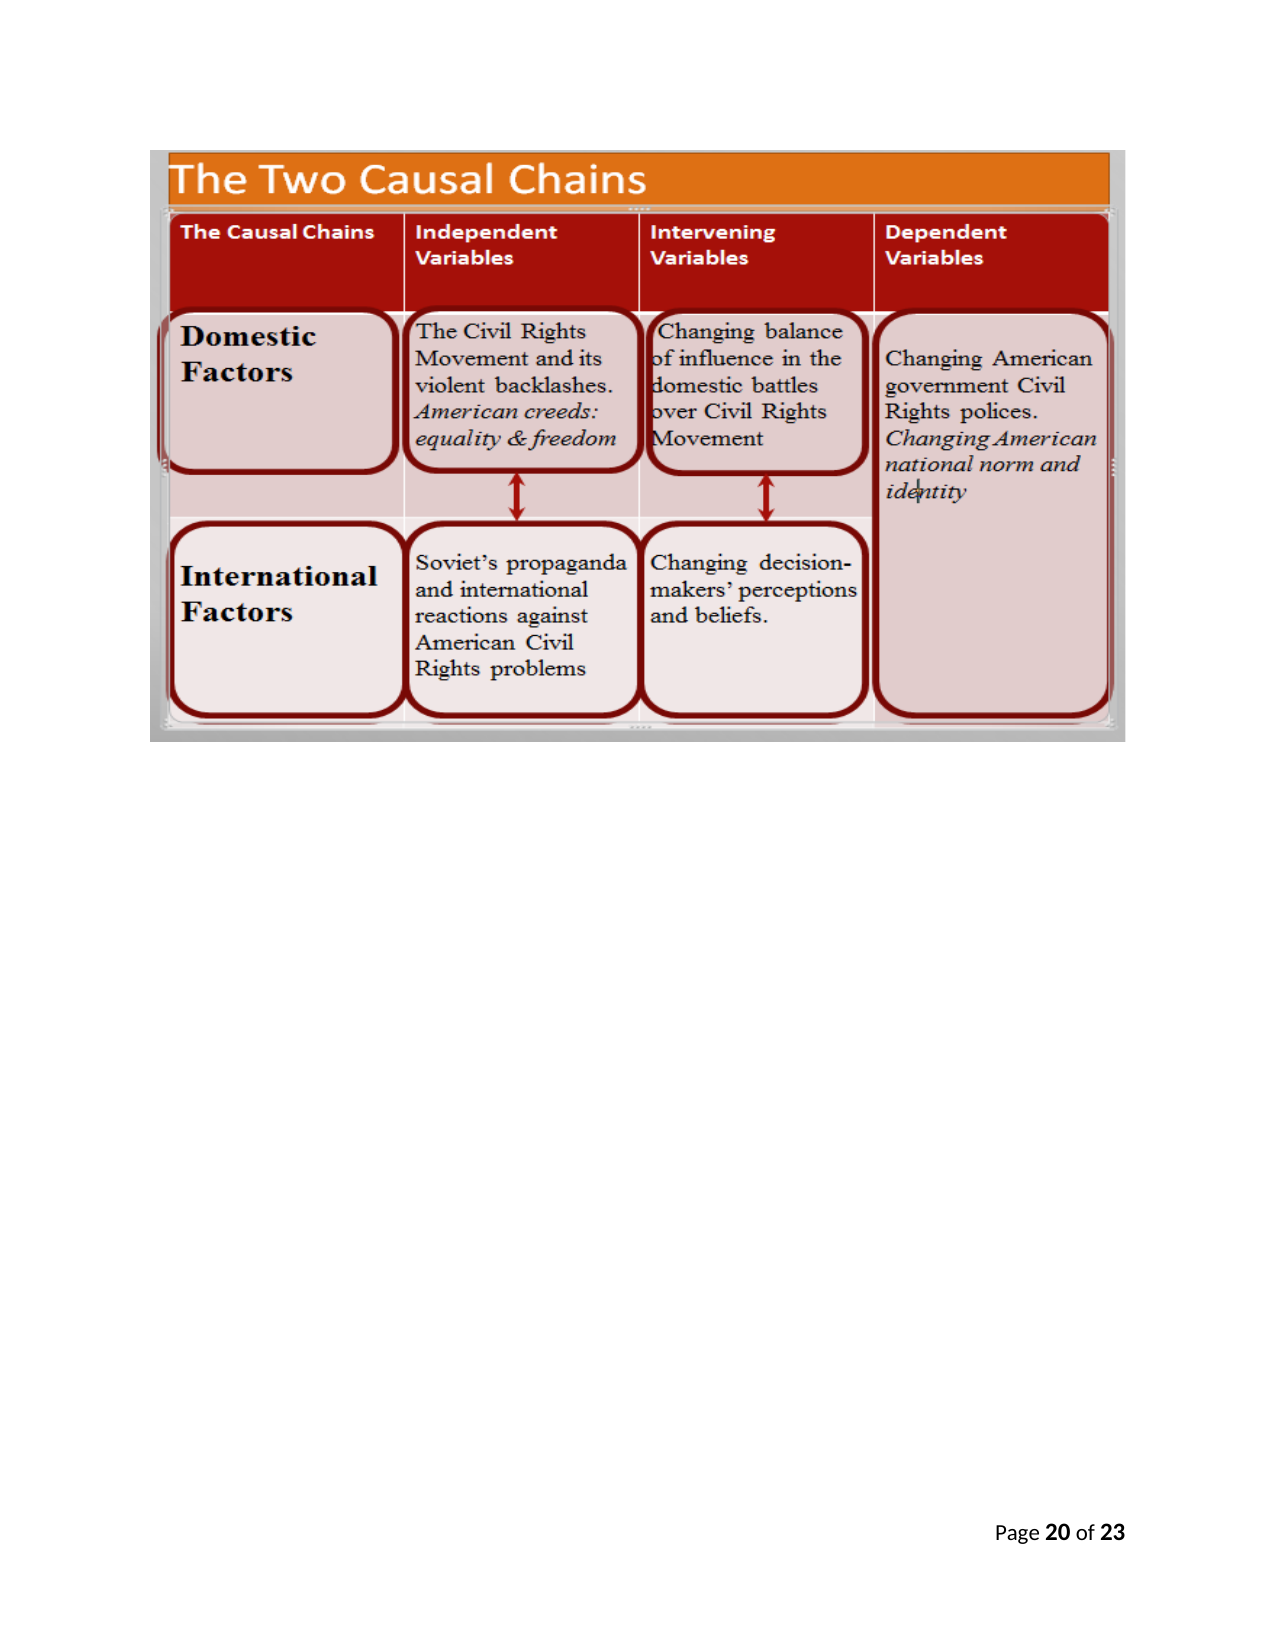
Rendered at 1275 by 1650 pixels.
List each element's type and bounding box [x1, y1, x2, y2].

picture [150, 150, 1126, 742]
